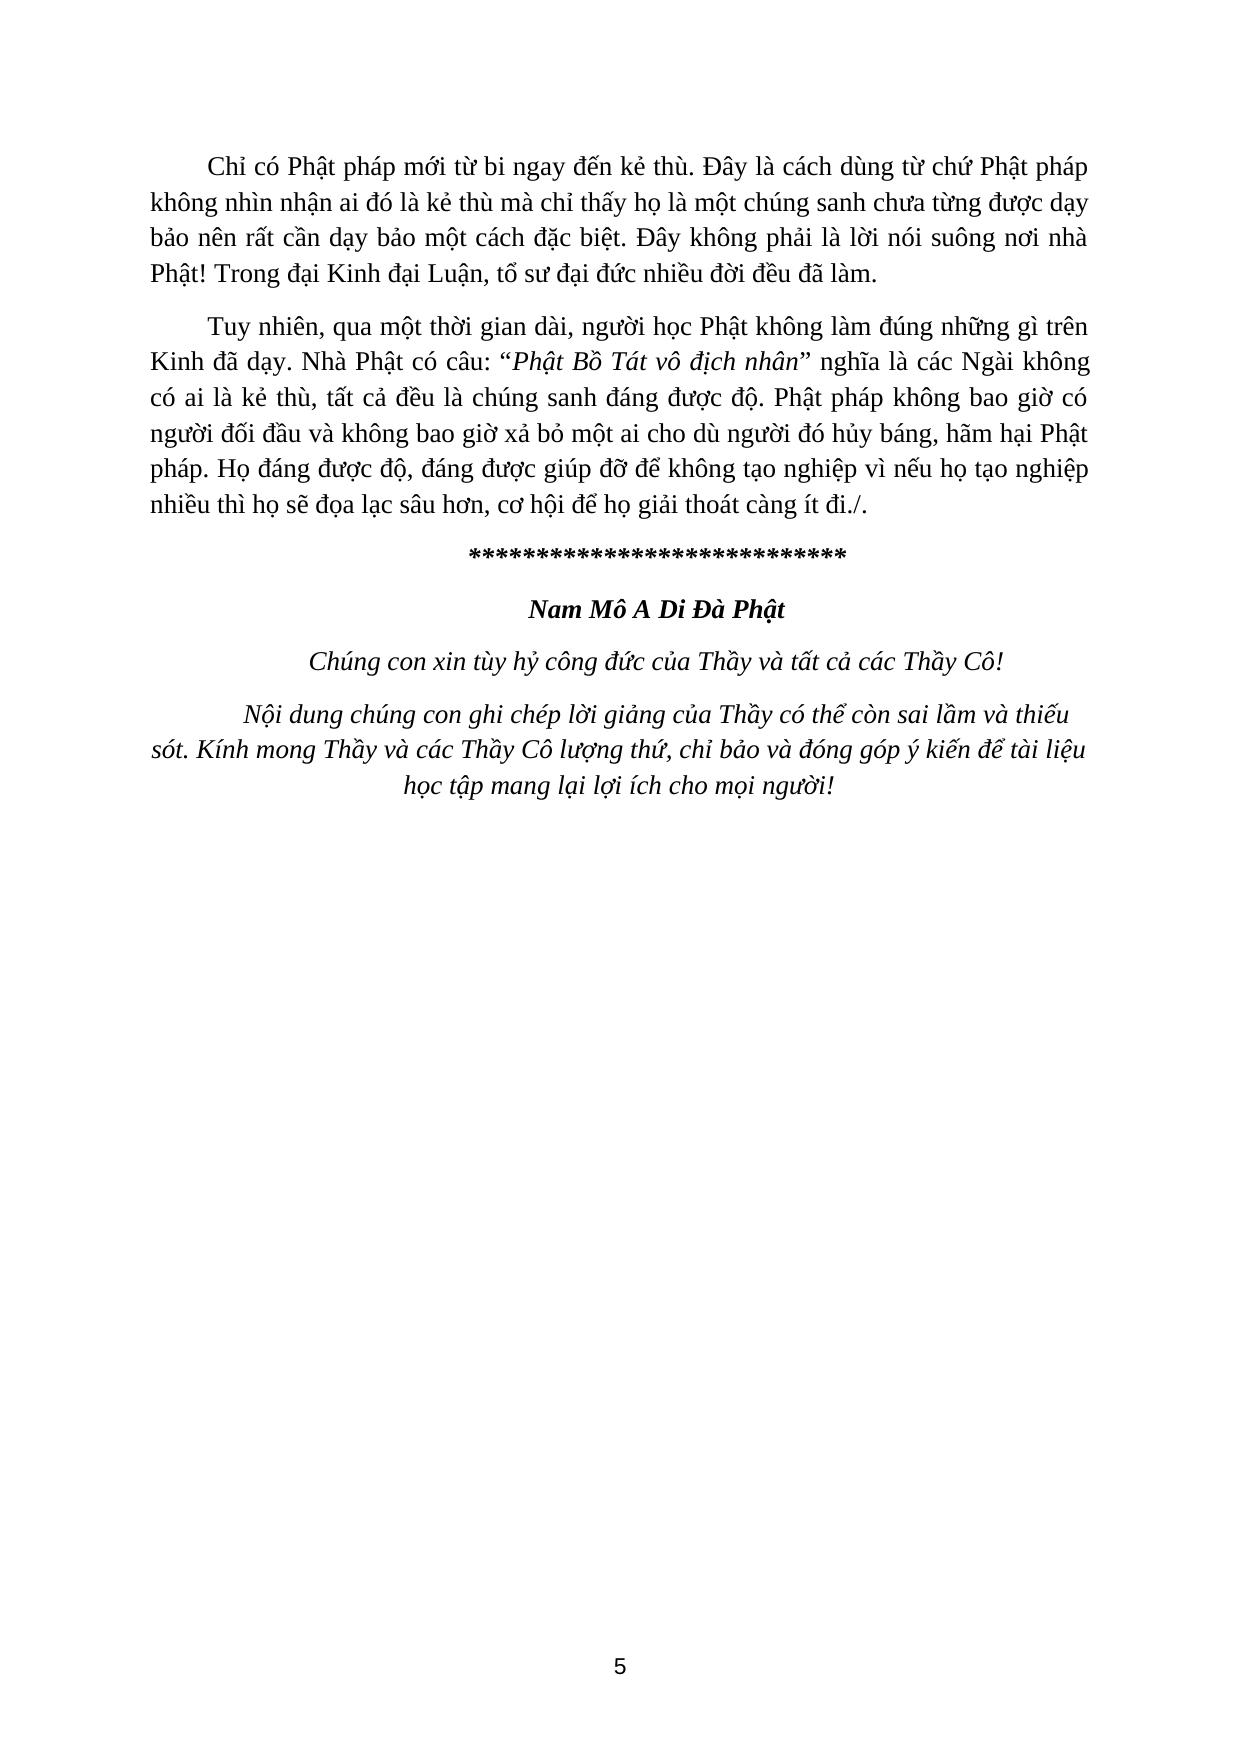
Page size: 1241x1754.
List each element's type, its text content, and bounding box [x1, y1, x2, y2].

text **************************** [150, 541, 1090, 572]
text Nam Mô A Di Đà Phật [150, 593, 1090, 624]
text Tuy nhiên, qua một thời gian dài, người học Phật không làm đúng những gì trên Kinh đã dạy. Nhà Phật có câu: “Phật Bồ Tát vô địch nhân” nghĩa là các Ngài không có ai là kẻ thù, tất cả đều là chúng sanh đáng được độ. Phật pháp không bao giờ có người đối đầu và không bao giờ xả bỏ một ai cho dù người đó hủy báng, hãm hại Phật pháp. Họ đáng được độ, đáng được giúp đỡ để không tạo nghiệp vì nếu họ tạo nghiệp nhiều thì họ sẽ đọa lạc sâu hơn, cơ hội để họ giải thoát càng ít đi./. [150, 309, 1090, 519]
text Nội dung chúng con ghi chép lời giảng của Thầy có thể còn sai lầm và thiếu sót. Kính mong Thầy và các Thầy Cô lượng thứ, chỉ bảo và đóng góp ý kiến để tài liệu học tập mang lại lợi ích cho mọi người! [150, 698, 1090, 800]
text Chỉ có Phật pháp mới từ bi ngay đến kẻ thù. Đây là cách dùng từ chứ Phật pháp không nhìn nhận ai đó là kẻ thù mà chỉ thấy họ là một chúng sanh chưa từng được dạy bảo nên rất cần dạy bảo một cách đặc biệt. Đây không phải là lời nói suông nơi nhà Phật! Trong đại Kinh đại Luận, tổ sư đại đức nhiều đời đều đã làm. [150, 150, 1090, 288]
text Chúng con xin tùy hỷ công đức của Thầy và tất cả các Thầy Cô! [150, 645, 1090, 677]
